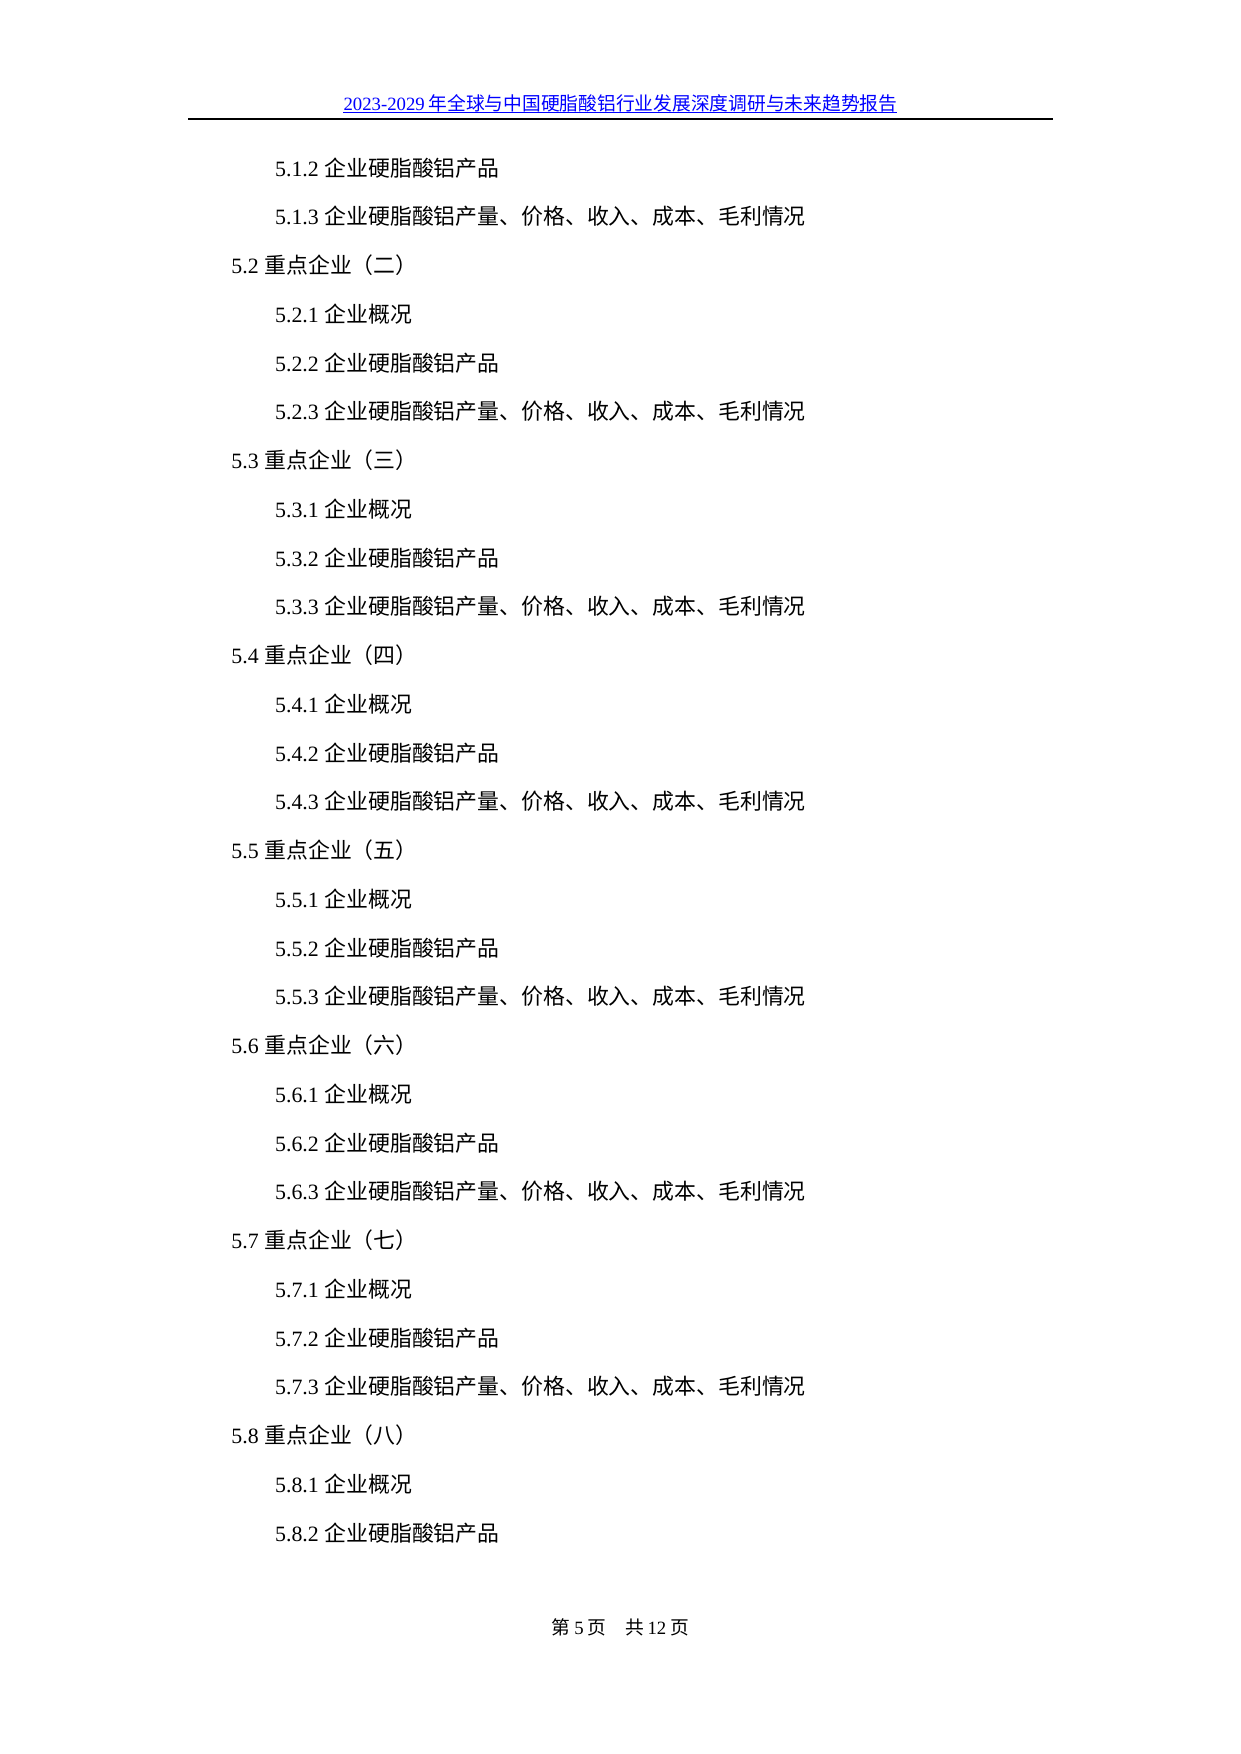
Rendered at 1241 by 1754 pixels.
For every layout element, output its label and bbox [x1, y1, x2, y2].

text [187, 150, 1053, 1548]
